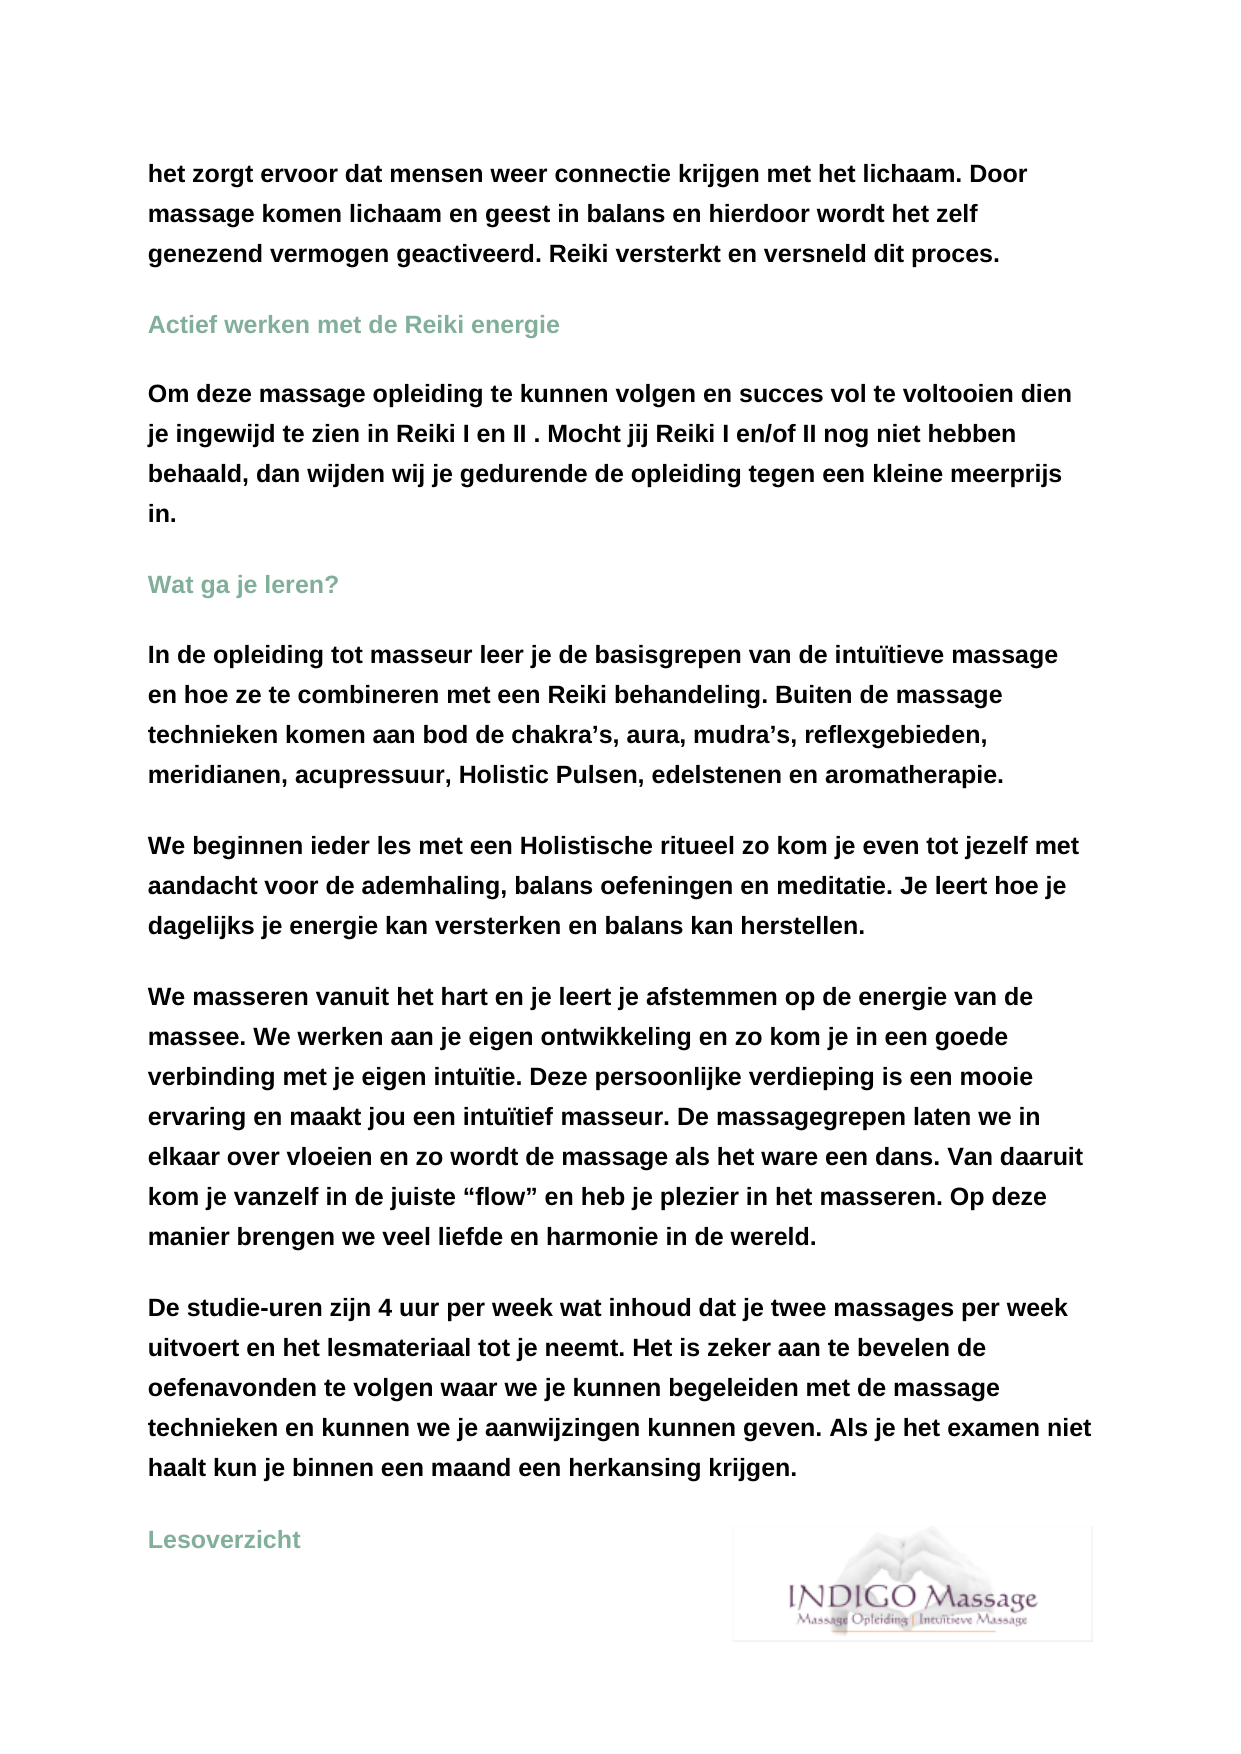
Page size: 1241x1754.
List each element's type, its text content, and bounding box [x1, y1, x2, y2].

text De studie-uren zijn 4 uur per week wat inhoud dat je twee massages per week uitvoert en het lesmateriaal tot je neemt. Het is zeker aan te bevelen de oefenavonden te volgen waar we je kunnen begeleiden met de massage technieken en kunnen we je aanwijzingen kunnen geven. Als je het examen niet haalt kun je binnen een maand een herkansing krijgen. [148, 1282, 1093, 1482]
text We masseren vanuit het hart en je leert je afstemmen op de energie van de massee. We werken aan je eigen ontwikkeling en zo kom je in een goede verbinding met je eigen intuïtie. Deze persoonlijke verdieping is een mooie ervaring en maakt jou een intuïtief masseur. De massagegrepen laten we in elkaar over vloeien en zo wordt de massage als het ware een dans. Van daaruit kom je vanzelf in de juiste “flow” en heb je plezier in het masseren. Op deze manier brengen we veel liefde en harmonie in de wereld. [148, 971, 1093, 1251]
text We beginnen ieder les met een Holistische ritueel zo kom je even tot jezelf met aandacht voor de ademhaling, balans oefeningen en meditatie. Je leert hoe je dagelijks je energie kan versterken en balans kan herstellen. [148, 820, 1093, 940]
text In de opleiding tot masseur leer je de basisgrepen van de intuïtieve massage en hoe ze te combineren met een Reiki behandeling. Buiten de massage technieken komen aan bod de chakra’s, aura, mudra’s, reflexgebieden, meridianen, acupressuur, Holistic Pulsen, edelstenen en aromatherapie. [148, 628, 1093, 788]
text Wat ga je leren? [148, 559, 1093, 599]
text Om deze massage opleiding te kunnen volgen en succes vol te voltooien dien je ingewijd te zien in Reiki I en II . Mocht jij Reiki I en/of II nog niet hebben behaald, dan wijden wij je gedurende de opleiding tegen een kleine meerprijs in. [148, 368, 1093, 528]
text Lesoverzicht [148, 1513, 1093, 1553]
picture [732, 1526, 1093, 1642]
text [148, 148, 1093, 268]
text Actief werken met de Reiki energie [148, 299, 1093, 339]
